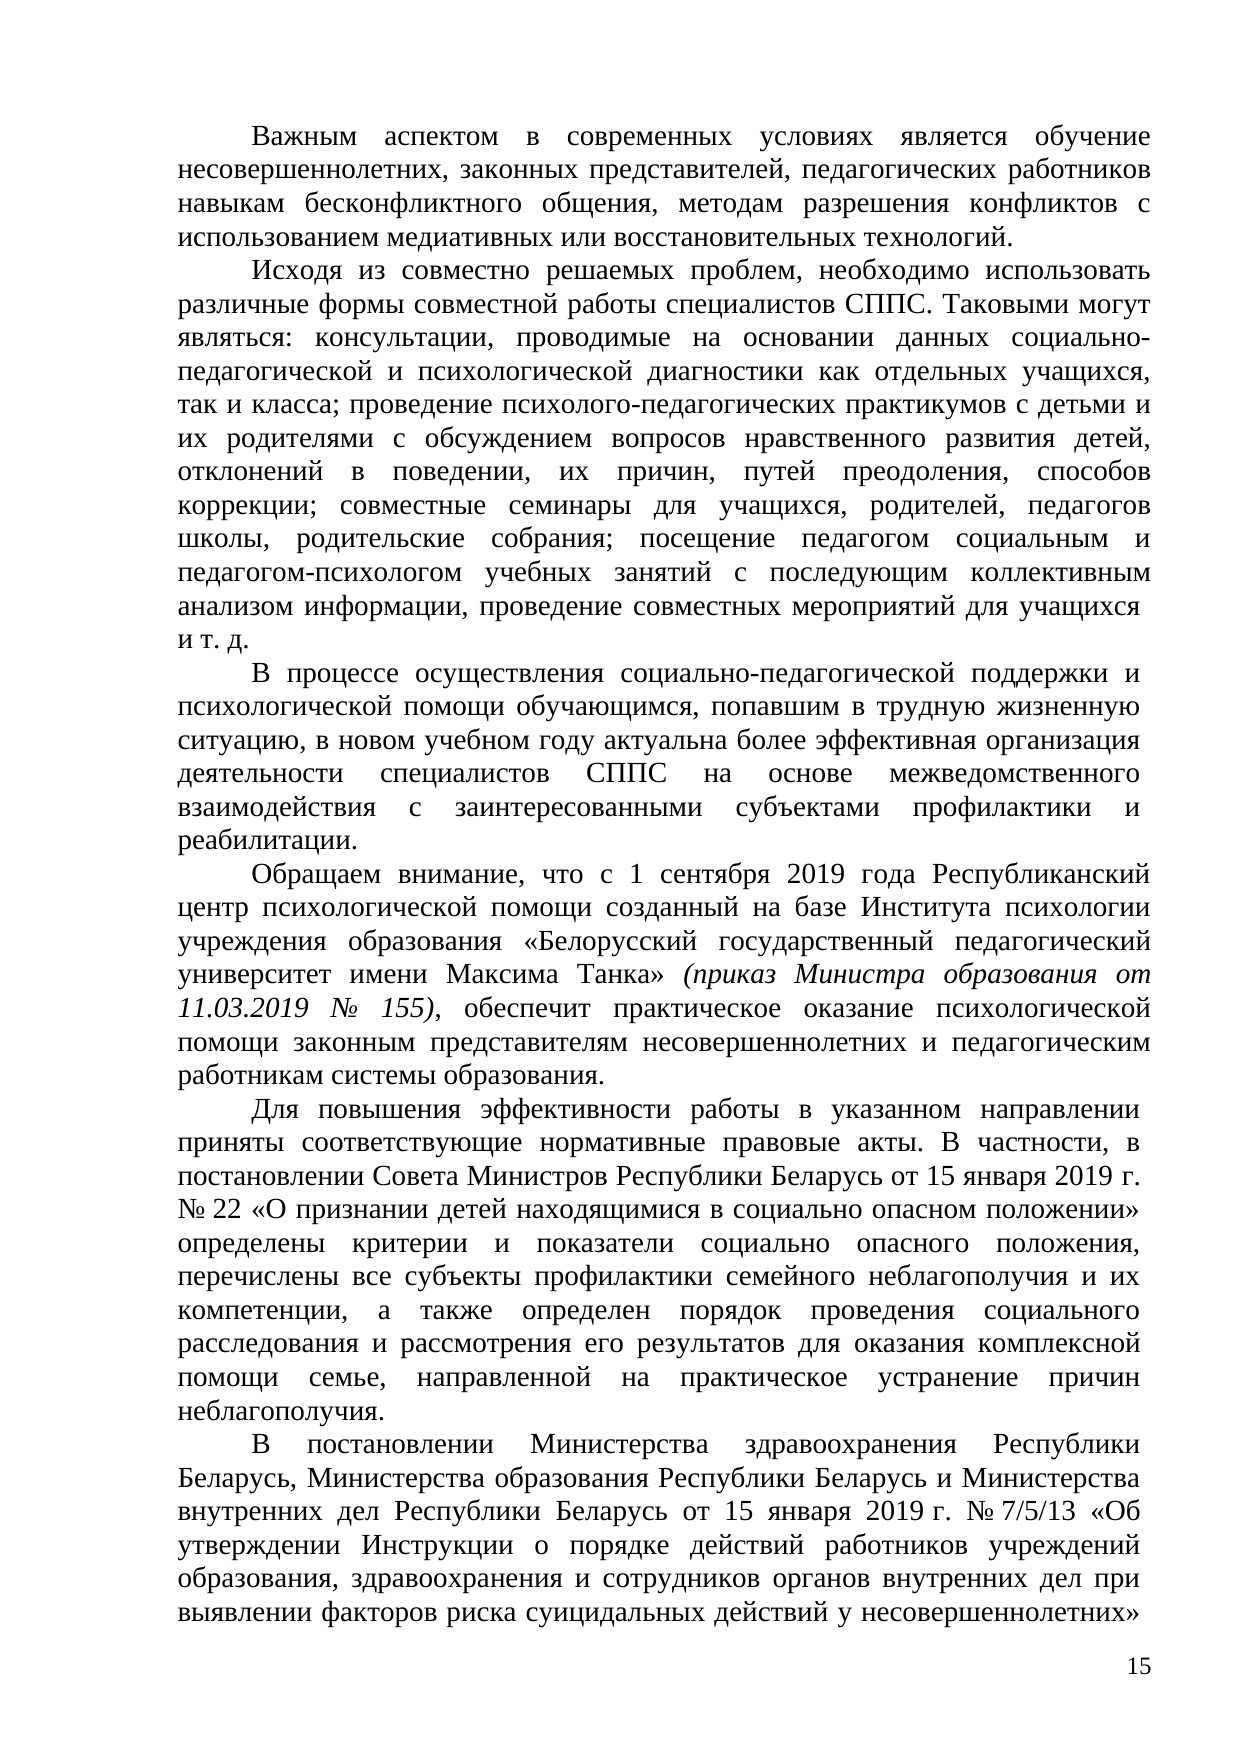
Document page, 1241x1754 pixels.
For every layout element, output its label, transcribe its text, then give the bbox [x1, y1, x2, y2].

text В процессе осуществления социально-педагогической поддержки и психологической помощи обучающимся, попавшим в трудную жизненную ситуацию, в новом учебном году актуальна более эффективная организация деятельности специалистов СППС на основе межведомственного взаимодействия с заинтересованными субъектами профилактики и реабилитации. [177, 655, 1141, 856]
text Исходя из совместно решаемых проблем, необходимо использовать различные формы совместной работы специалистов СППС. Таковыми могут являться: консультации, проводимые на основании данных социально-педагогической и психологической диагностики как отдельных учащихся, так и класса; проведение психолого-педагогических практикумов с детьми и их родителями с обсуждением вопросов нравственного развития детей, отклонений в поведении, их причин, путей преодоления, способов коррекции; совместные семинары для учащихся, родителей, педагогов школы, родительские собрания; посещение педагогом социальным и педагогом-психологом учебных занятий с последующим коллективным анализом информации, проведение совместных мероприятий для учащихся и т. д. [177, 252, 1152, 655]
text Обращаем внимание, что с 1 сентября 2019 года Республиканский центр психологической помощи созданный на базе Института психологии учреждения образования «Белорусский государственный педагогический университет имени Максима Танка» (приказ Министра образования от 11.03.2019 № 155), обеспечит практическое оказание психологической помощи законным представителям несовершеннолетних и педагогическим работникам системы образования. [177, 856, 1152, 1091]
text Важным аспектом в современных условиях является обучение несовершеннолетних, законных представителей, педагогических работников навыкам бесконфликтного общения, методам разрешения конфликтов с использованием медиативных или восстановительных технологий. [177, 118, 1152, 252]
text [177, 1426, 1141, 1627]
text Для повышения эффективности работы в указанном направлении приняты соответствующие нормативные правовые акты. В частности, в постановлении Совета Министров Республики Беларусь от 15 января 2019 г. № 22 «О признании детей находящимися в социально опасном положении» определены критерии и показатели социально опасного положения, перечислены все субъекты профилактики семейного неблагополучия и их компетенции, а также определен порядок проведения социального расследования и рассмотрения его результатов для оказания комплексной помощи семье, направленной на практическое устранение причин неблагополучия. [177, 1091, 1141, 1426]
